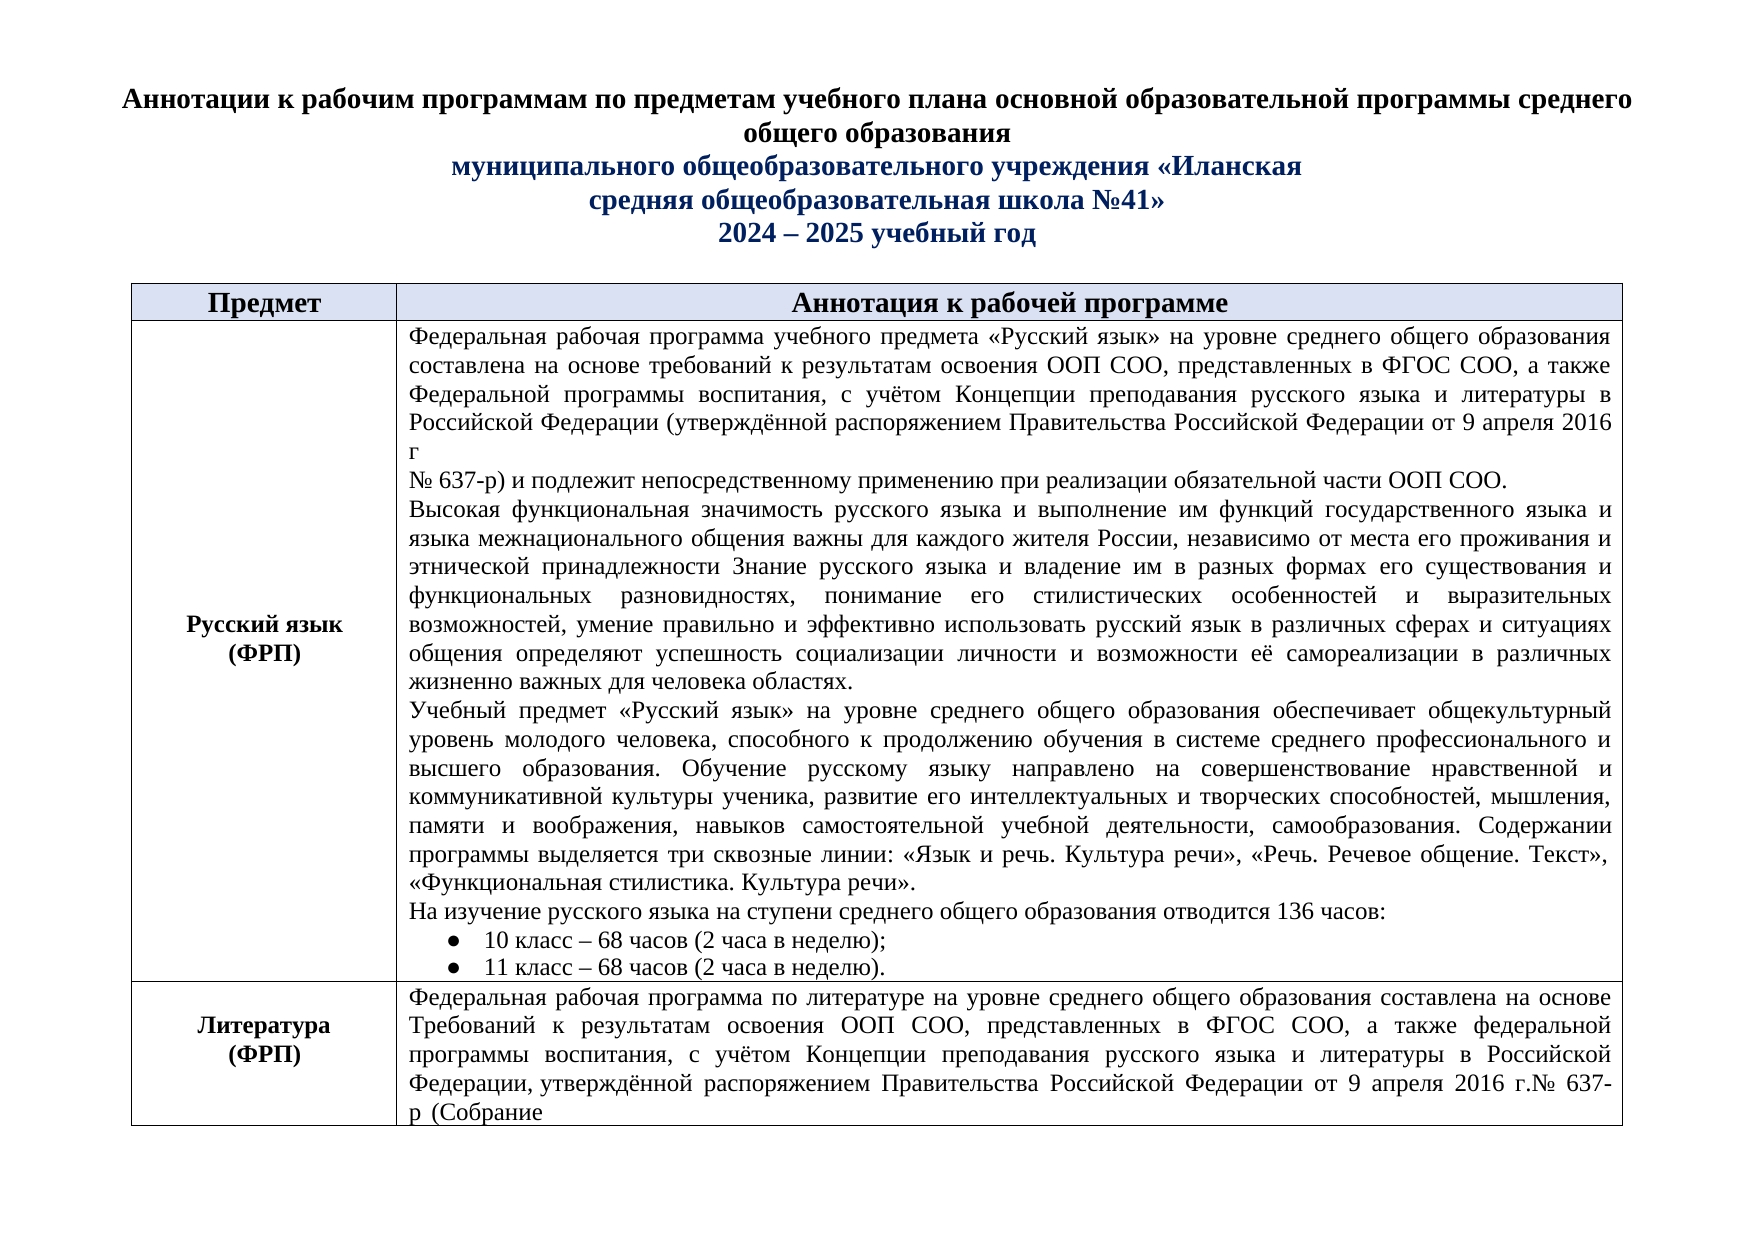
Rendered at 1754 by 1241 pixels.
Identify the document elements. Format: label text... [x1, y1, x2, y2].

text муниципального общеобразовательного учреждения «Иланская средняя общеобразовательная школа №41» [417, 148, 1336, 216]
table_cell Русский язык (ФРП) [132, 321, 396, 981]
table_cell Литература (ФРП) [132, 982, 396, 1125]
table_header Аннотация к рабочей программе [397, 284, 1622, 320]
table_cell Федеральная рабочая программа учебного предмета «Русский язык» на уровне среднего общего образования составлена на основе требований к результатам освоения ООП СОО, представленных в ФГОС СОО, а также Федеральной программы воспитания, с учётом Концепции преподавания русского языка и литературы в Российской Федерации (утверждённой распоряжением Правительства Российской Федерации от 9 апреля 2016 г № 637-р) и подлежит непосредственному применению при реализации обязательной части ООП СОО. Высокая функциональная значимость русского языка и выполнение им функций государственного языка и языка межнационального общения важны для каждого жителя России, независимо от места его проживания и этнической принадлежности Знание русского языка и владение им в разных формах его существования и функциональных разновидностях, понимание его стилистических особенностей и выразительных возможностей, умение правильно и эффективно использовать русский язык в различных сферах и ситуациях общения определяют успешность социализации личности и возможности её самореализации в различных жизненно важных для человека областях. Учебный предмет «Русский язык» на уровне среднего общего образования обеспечивает общекультурный уровень молодого человека, способного к продолжению обучения в системе среднего профессионального и высшего образования. Обучение русскому языку направлено на совершенствование нравственной и коммуникативной культуры ученика, развитие его интеллектуальных и творческих способностей, мышления, памяти и воображения, навыков самостоятельной учебной деятельности, самообразования. Содержании программы выделяется три сквозные линии: «Язык и речь. Культура речи», «Речь. Речевое общение. Текст», «Функциональная стилистика. Культура речи». На изучение русского языка на ступени среднего общего образования отводится 136 часов: 10 класс – 68 часов (2 часа в неделю); 11 класс – 68 часов (2 часа в неделю). [397, 321, 1622, 981]
table_cell Федеральная рабочая программа по литературе на уровне среднего общего образования составлена на основе Требований к результатам освоения ООП СОО, представленных в ФГОС СОО, а также федеральной программы воспитания, с учётом Концепции преподавания русского языка и литературы в Российской Федерации, утверждённой распоряжением Правительства Российской Федерации от 9 апреля 2016 г.№ 637-р (Собрание [397, 982, 1622, 1125]
text 2024 – 2025 учебный год [282, 216, 1472, 249]
list Аннотации к рабочим программам по предметам учебного плана основной образовательной программы среднего общего образования [119, 81, 1635, 148]
table_header Предмет [132, 284, 396, 320]
